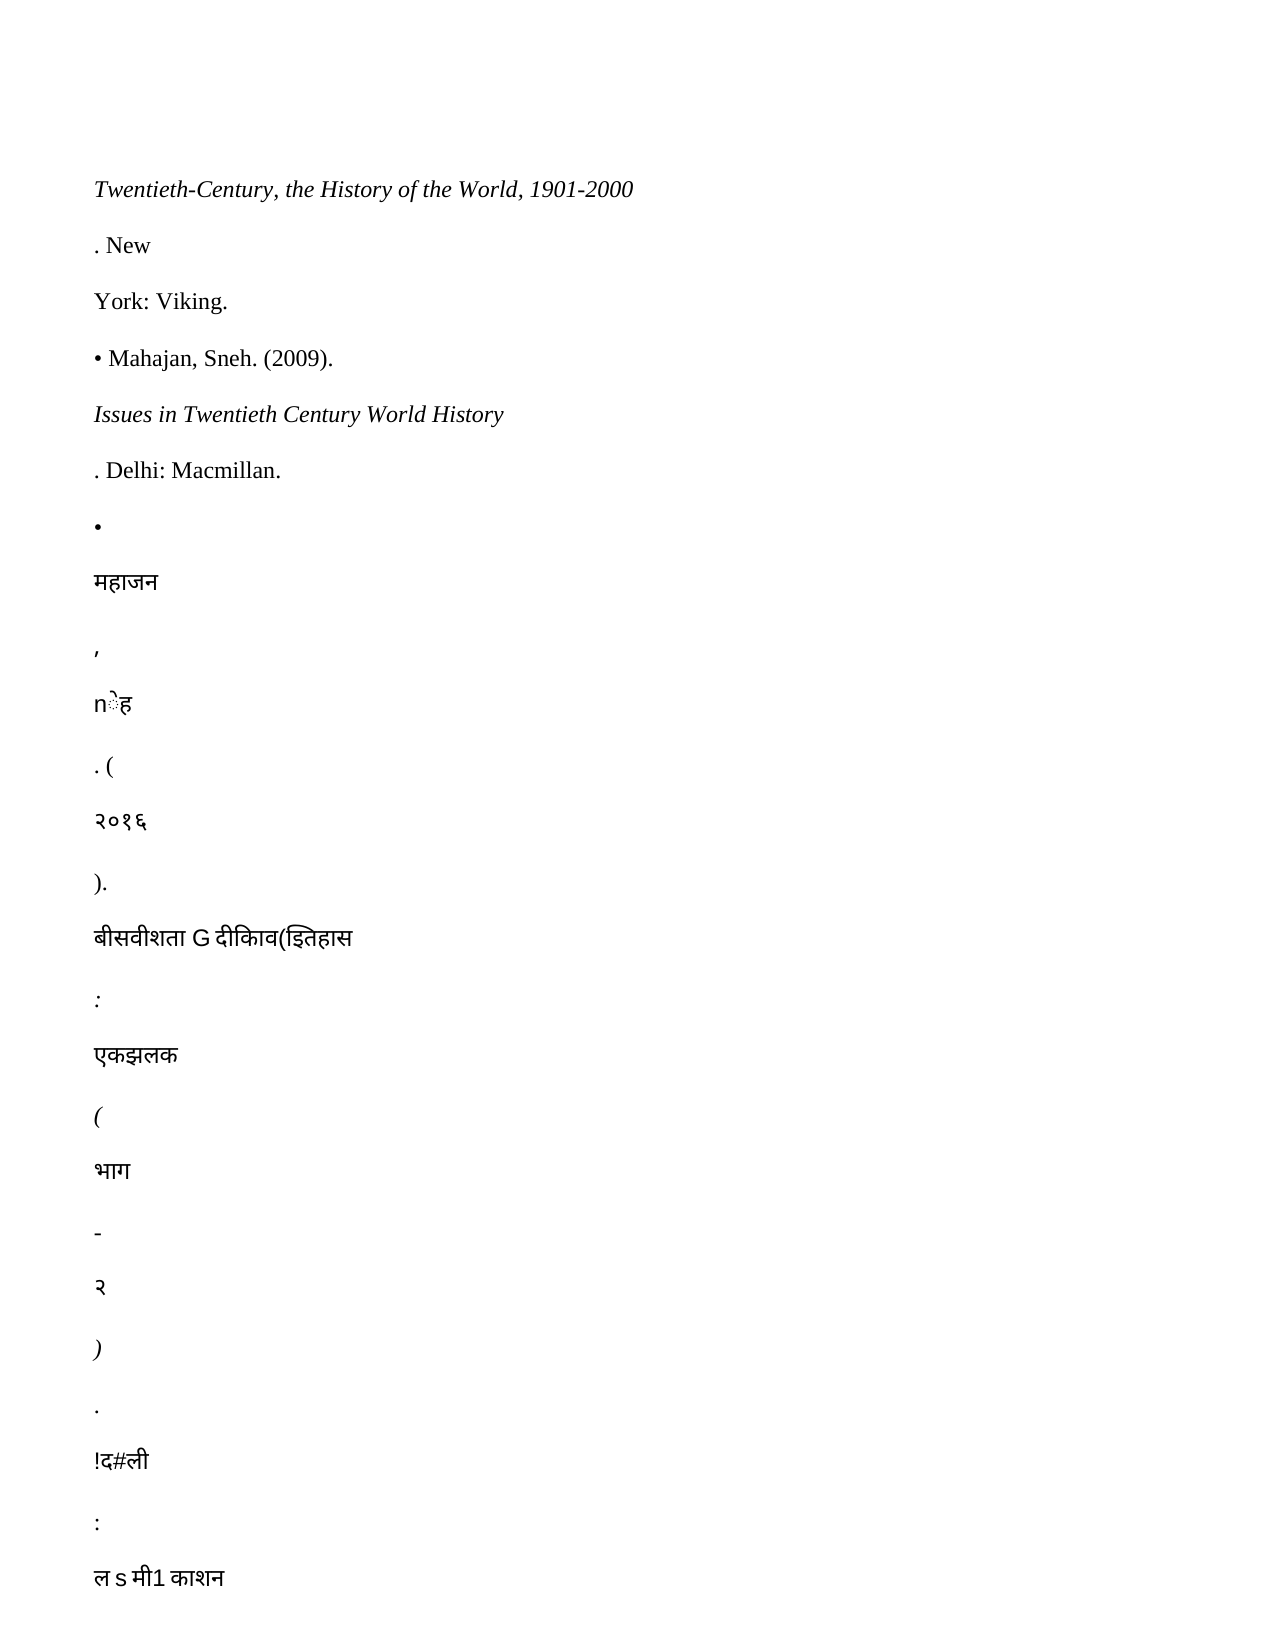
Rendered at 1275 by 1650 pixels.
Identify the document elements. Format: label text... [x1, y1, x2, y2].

text ( [94, 1102, 1181, 1129]
text • Mahajan, Sneh. (2009). [94, 344, 1181, 371]
text . ( [94, 751, 1181, 779]
text : [94, 985, 1181, 1013]
text २०१६ [94, 808, 1181, 839]
text - [94, 1218, 1181, 1246]
text York: Viking. [94, 287, 1181, 315]
text . Delhi: Macmillan. [94, 456, 1181, 484]
text भाग [94, 1158, 1181, 1189]
text २ [94, 1274, 1181, 1306]
text ). [94, 868, 1181, 895]
text . [94, 1391, 1181, 1418]
text Twentieth-Century, the History of the World, 1901-2000 [94, 174, 1181, 202]
text !द#ली [94, 1447, 1181, 1479]
text , [94, 629, 1181, 662]
text nेह [94, 690, 1181, 723]
text Issues in Twentieth Century World History [94, 400, 1181, 428]
text लsमी1काशन [94, 1564, 1181, 1597]
text . New [94, 231, 1181, 258]
text • [94, 513, 1181, 540]
text एकझलक [94, 1042, 1181, 1073]
text महाजन [94, 569, 1181, 600]
text बीसवीशता Gदीकािव(इितहास [94, 924, 1181, 956]
text : [94, 1508, 1181, 1536]
text ) [94, 1334, 1181, 1362]
